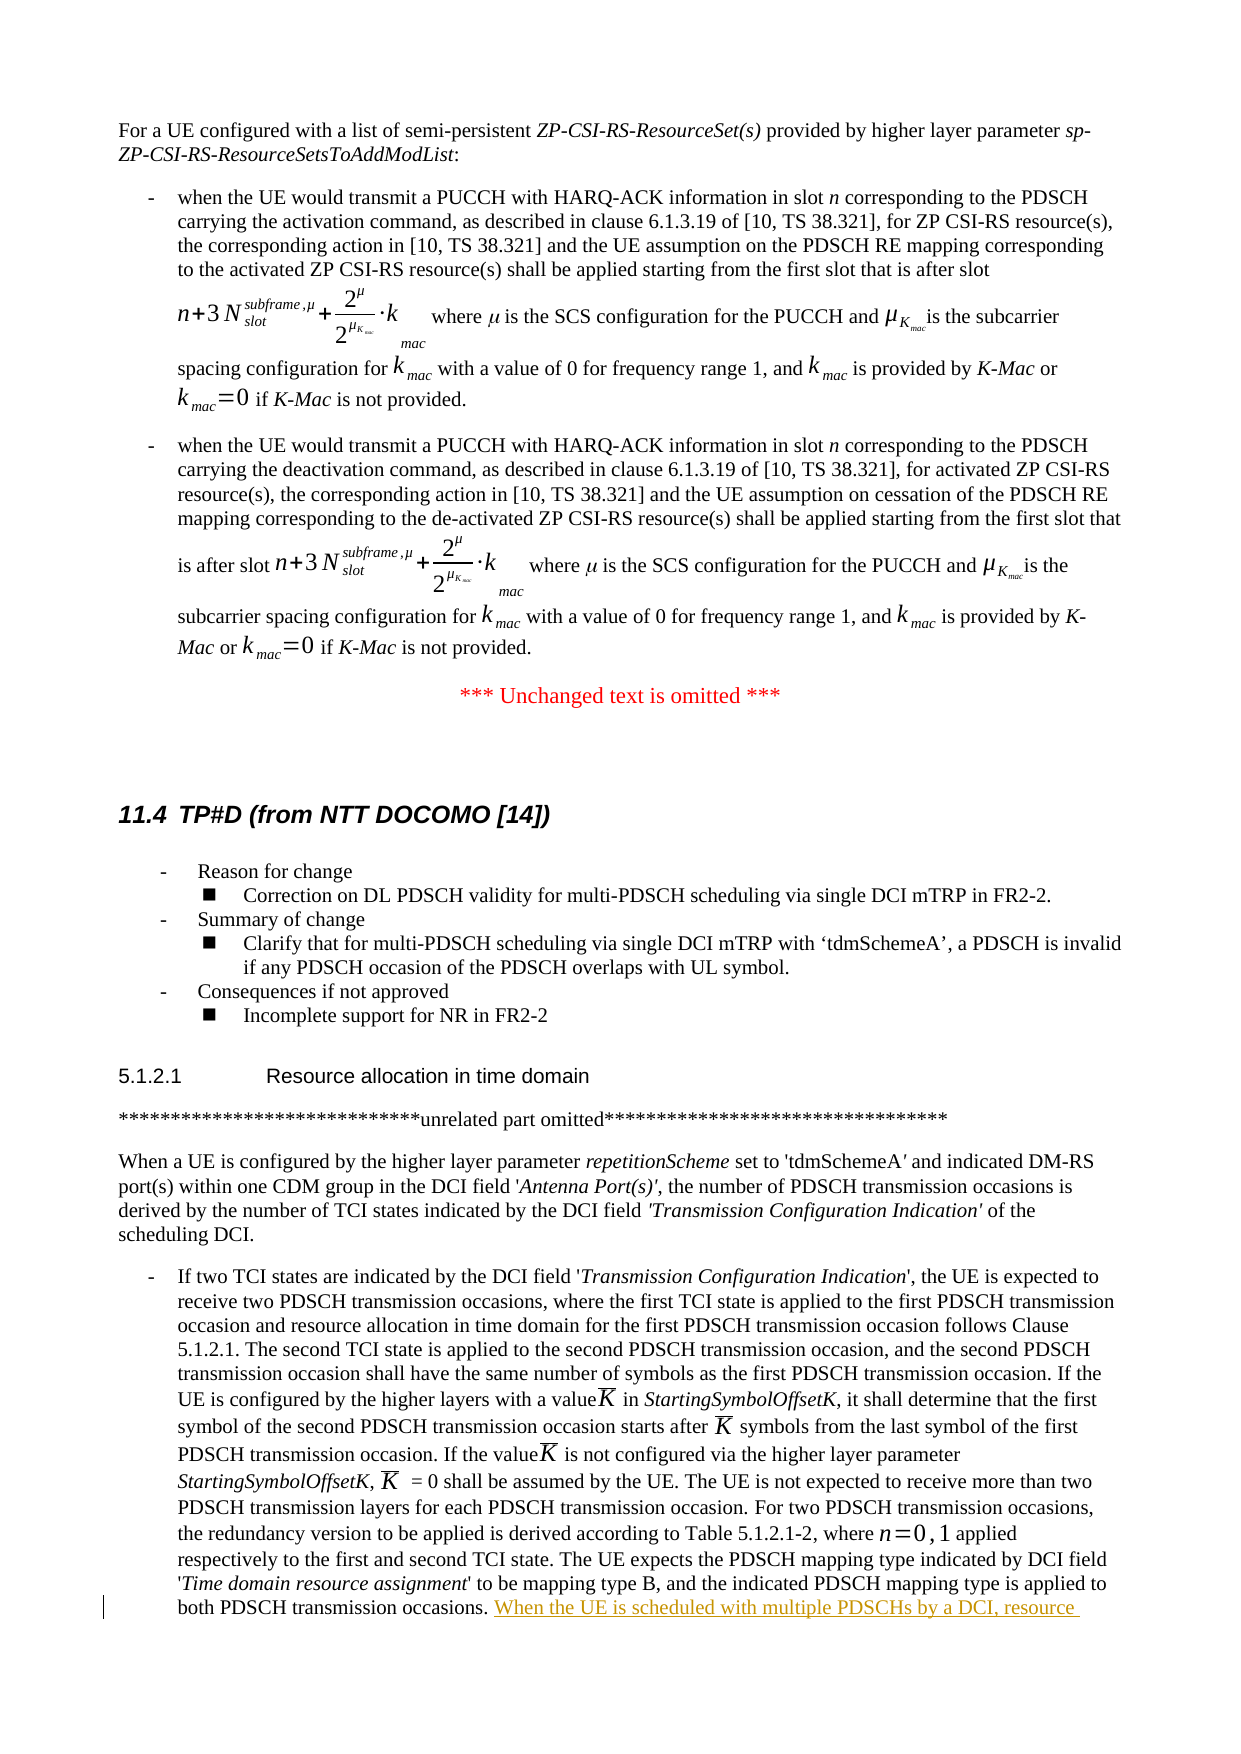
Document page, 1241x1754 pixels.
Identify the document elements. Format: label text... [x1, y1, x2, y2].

text *** Unchanged text is omitted *** [118, 682, 1122, 708]
text 5.1.2.1 Resource allocation in time domain [118, 1064, 1122, 1088]
text *****************************unrelated part omitted********************************* [118, 1107, 1122, 1131]
list Reason for change [160, 859, 1122, 883]
list Correction on DL PDSCH validity for multi-PDSCH scheduling via single DCI mTRP in FR2-2. [201, 883, 1122, 907]
text For a UE configured with a list of semi-persistent ZP-CSI-RS-ResourceSet(s) provided by higher layer parameter sp-ZP-CSI-RS-ResourceSetsToAddModList: [118, 118, 1122, 166]
text - when the UE would transmit a PUCCH with HARQ-ACK information in slot n corresponding to the PDSCH carrying the deactivation command, as described in clause 6.1.3.19 of [10, TS 38.321], for activated ZP CSI-RS resource(s), the corresponding action in [10, TS 38.321] and the UE assumption on cessation of the PDSCH RE mapping corresponding to the de-activated ZP CSI-RS resource(s) shall be applied starting from the first slot that is after slot where  is the SCS configuration for the PUCCH and is the subcarrier spacing configuration for with a value of 0 for frequency range 1, and is provided by K-Mac or if K-Mac is not provided. [148, 433, 1122, 663]
text - when the UE would transmit a PUCCH with HARQ-ACK information in slot n corresponding to the PDSCH carrying the activation command, as described in clause 6.1.3.19 of [10, TS 38.321], for ZP CSI-RS resource(s), the corresponding action in [10, TS 38.321] and the UE assumption on the PDSCH RE mapping corresponding to the activated ZP CSI-RS resource(s) shall be applied starting from the first slot that is after slot where  is the SCS configuration for the PUCCH and is the subcarrier spacing configuration for with a value of 0 for frequency range 1, and is provided by K-Mac or if K-Mac is not provided. [148, 185, 1122, 414]
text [148, 1264, 1122, 1619]
text When a UE is configured by the higher layer parameter repetitionScheme set to 'tdmSchemeA' and indicated DM-RS port(s) within one CDM group in the DCI field 'Antenna Port(s)', the number of PDSCH transmission occasions is derived by the number of TCI states indicated by the DCI field 'Transmission Configuration Indication' of the scheduling DCI. [118, 1149, 1122, 1246]
list Summary of change [160, 907, 1122, 931]
subtitle TP#D (from NTT DOCOMO [14]) [118, 800, 1122, 829]
list Consequences if not approved [160, 979, 1122, 1003]
list Incomplete support for NR in FR2-2 [201, 1003, 1122, 1027]
list Clarify that for multi-PDSCH scheduling via single DCI mTRP with ‘tdmSchemeA’, a PDSCH is invalid if any PDSCH occasion of the PDSCH overlaps with UL symbol. [201, 931, 1122, 979]
